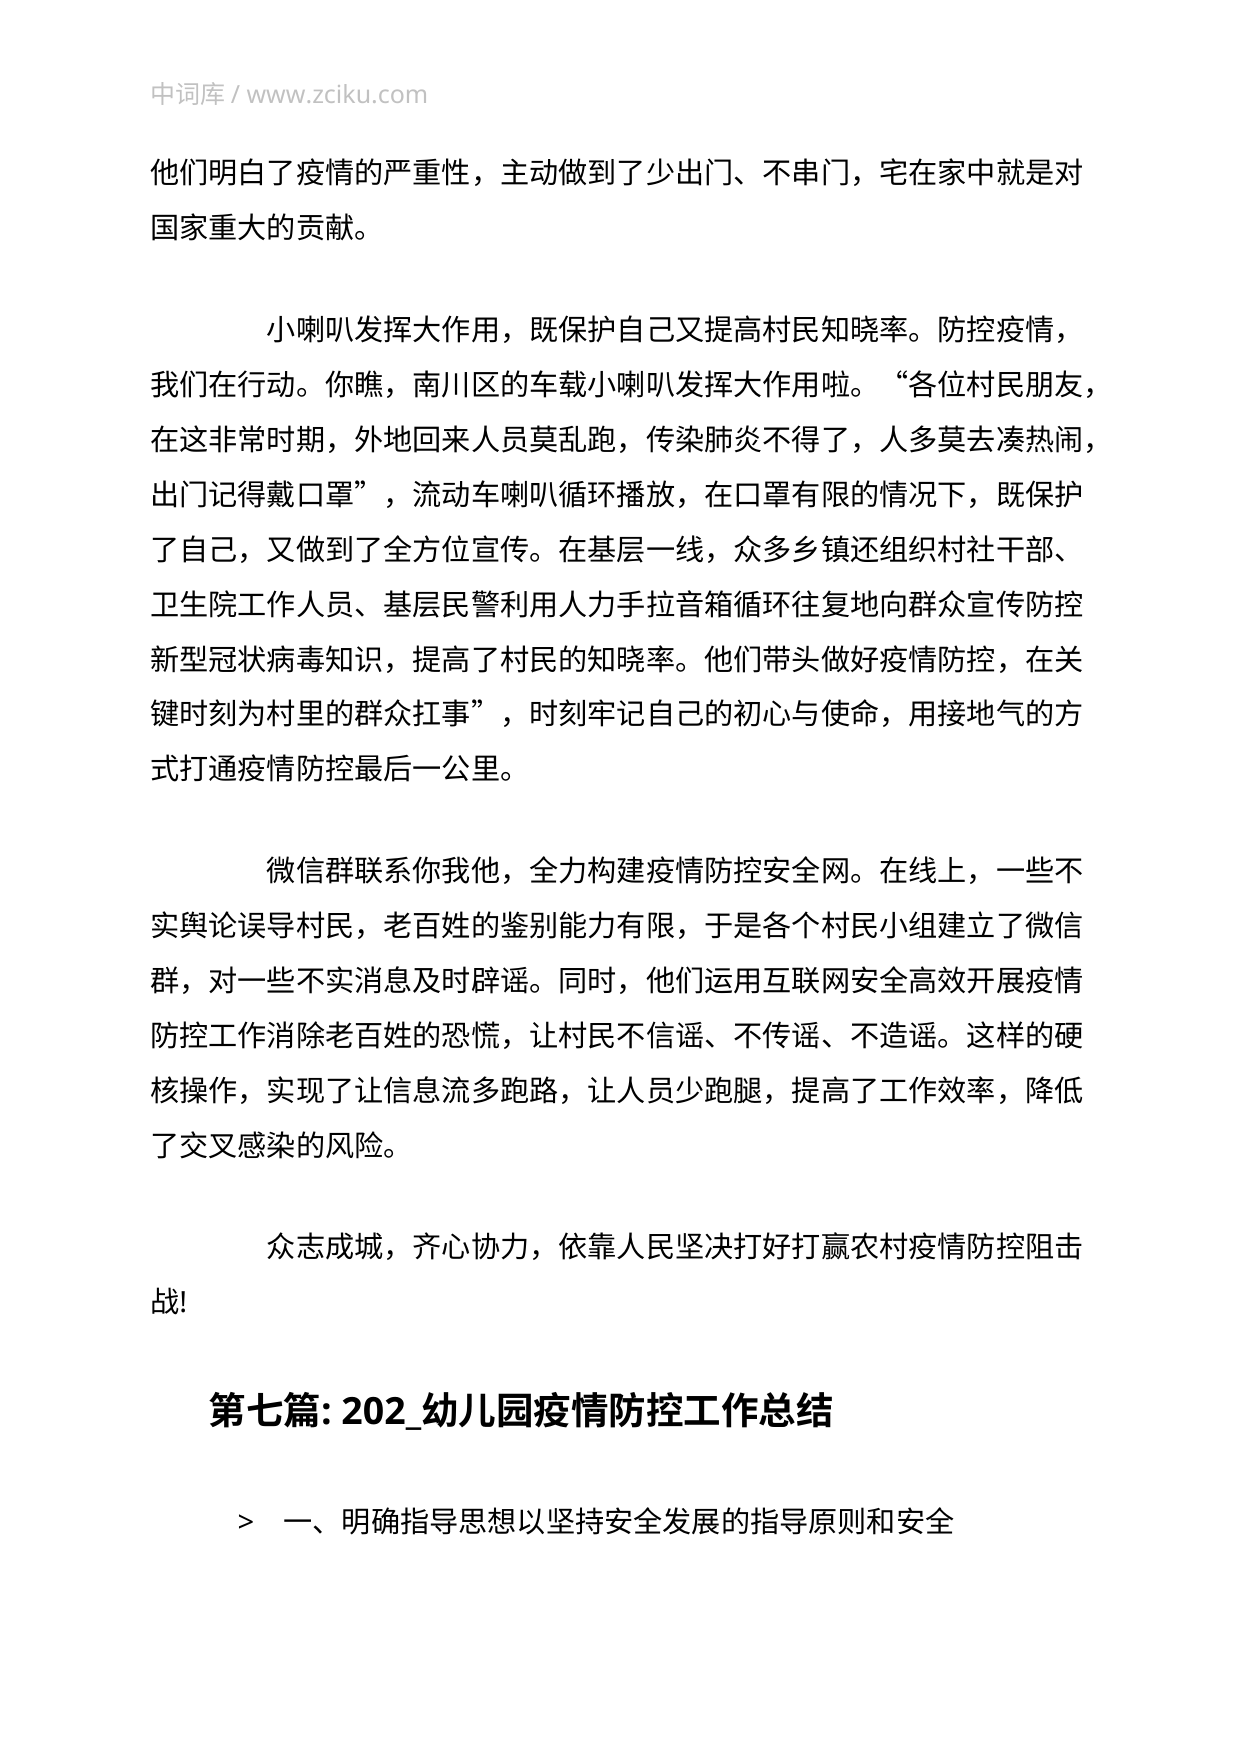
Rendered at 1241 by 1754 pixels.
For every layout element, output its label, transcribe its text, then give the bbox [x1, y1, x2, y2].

text 小喇叭发挥大作用，既保护自己又提高村民知晓率。防控疫情，我们在行动。你瞧，南川区的车载小喇叭发挥大作用啦。“各位村民朋友，在这非常时期，外地回来人员莫乱跑，传染肺炎不得了，人多莫去凑热闹，出门记得戴口罩”，流动车喇叭循环播放，在口罩有限的情况下，既保护了自己，又做到了全方位宣传。在基层一线，众多乡镇还组织村社干部、卫生院工作人员、基层民警利用人力手拉音箱循环往复地向群众宣传防控新型冠状病毒知识，提高了村民的知晓率。他们带头做好疫情防控，在关键时刻为村里的群众扛事”，时刻牢记自己的初心与使命，用接地气的方式打通疫情防控最后一公里。 [150, 307, 1090, 788]
text 第七篇: 202_幼儿园疫情防控工作总结 [150, 1381, 1090, 1435]
text > 一、明确指导思想以坚持安全发展的指导原则和安全 [150, 1498, 1090, 1541]
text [150, 150, 1090, 247]
text 众志成城，齐心协力，依靠人民坚决打好打赢农村疫情防控阻击战! [150, 1224, 1090, 1321]
text 微信群联系你我他，全力构建疫情防控安全网。在线上，一些不实舆论误导村民，老百姓的鉴别能力有限，于是各个村民小组建立了微信群，对一些不实消息及时辟谣。同时，他们运用互联网安全高效开展疫情防控工作消除老百姓的恐慌，让村民不信谣、不传谣、不造谣。这样的硬核操作，实现了让信息流多跑路，让人员少跑腿，提高了工作效率，降低了交叉感染的风险。 [150, 848, 1090, 1164]
